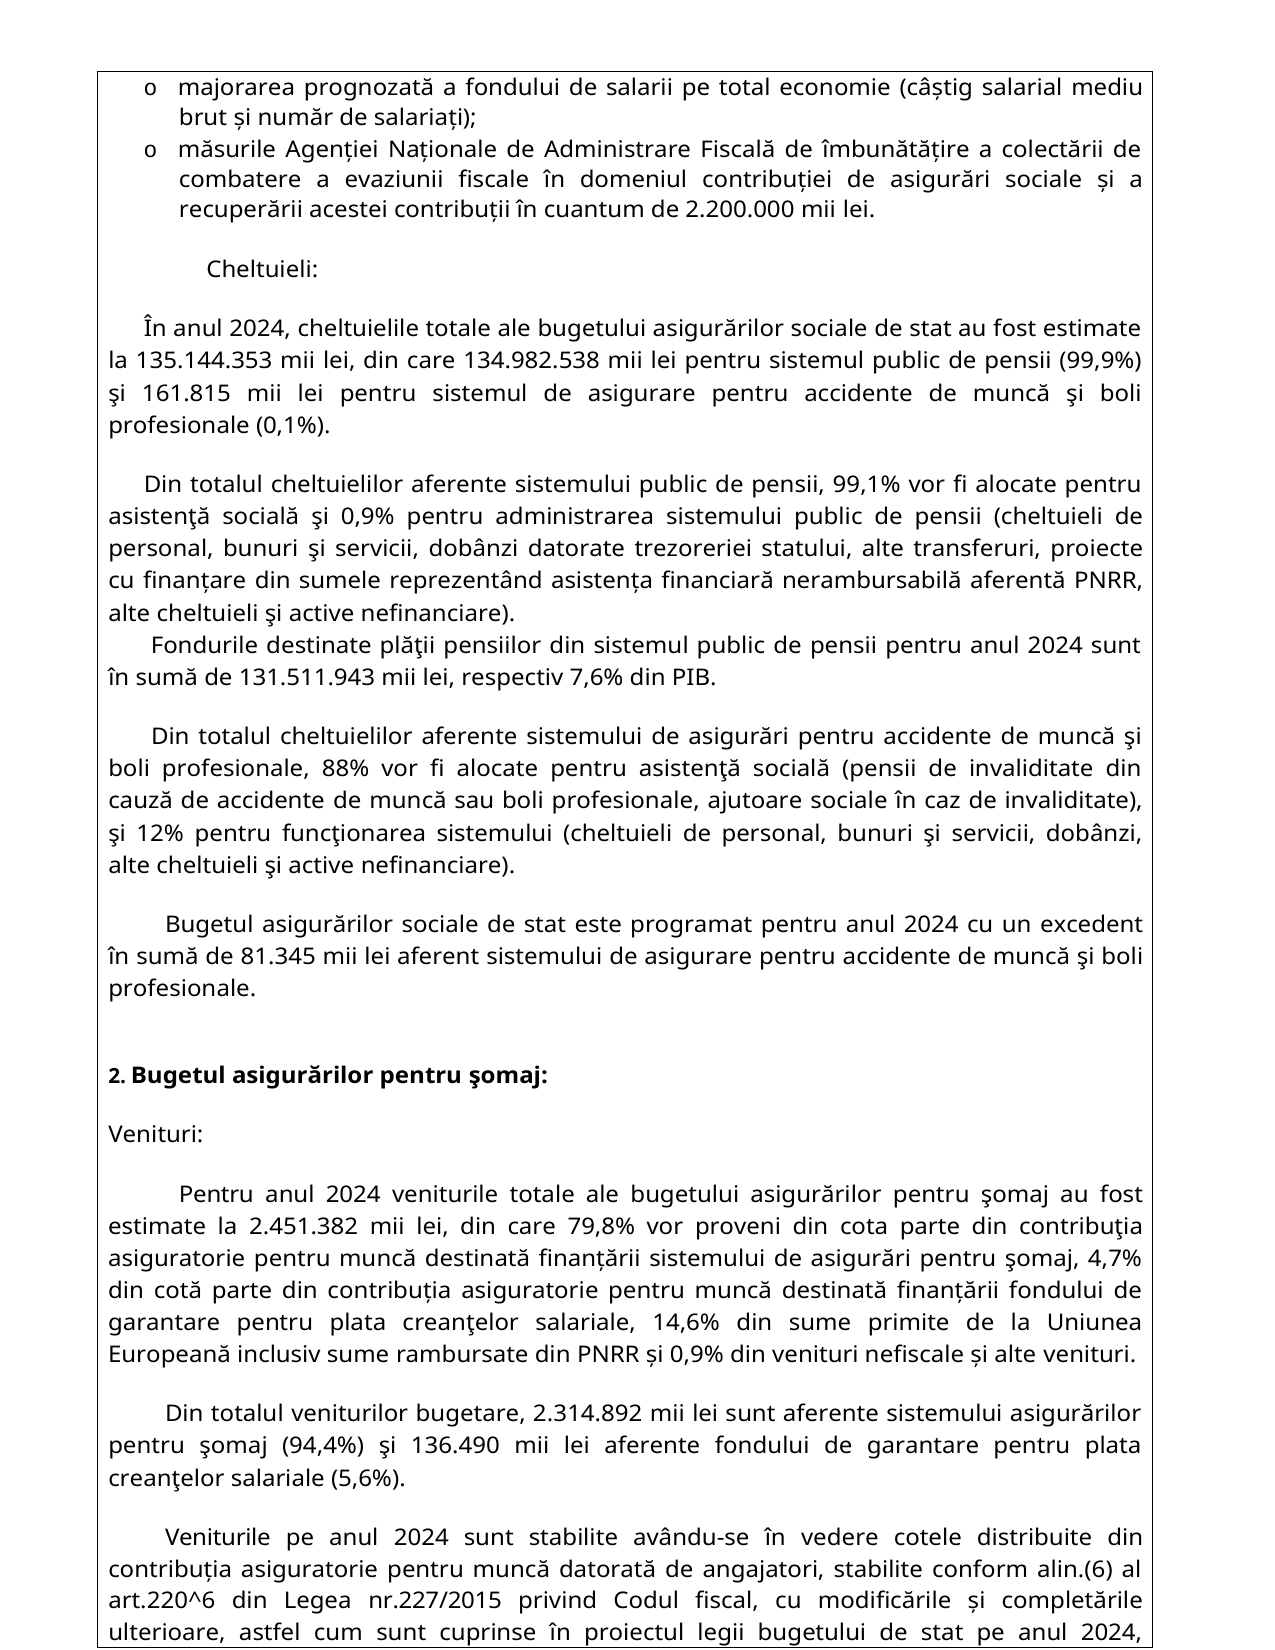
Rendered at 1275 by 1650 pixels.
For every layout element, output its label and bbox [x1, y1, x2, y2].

table_header [98, 72, 1152, 1647]
